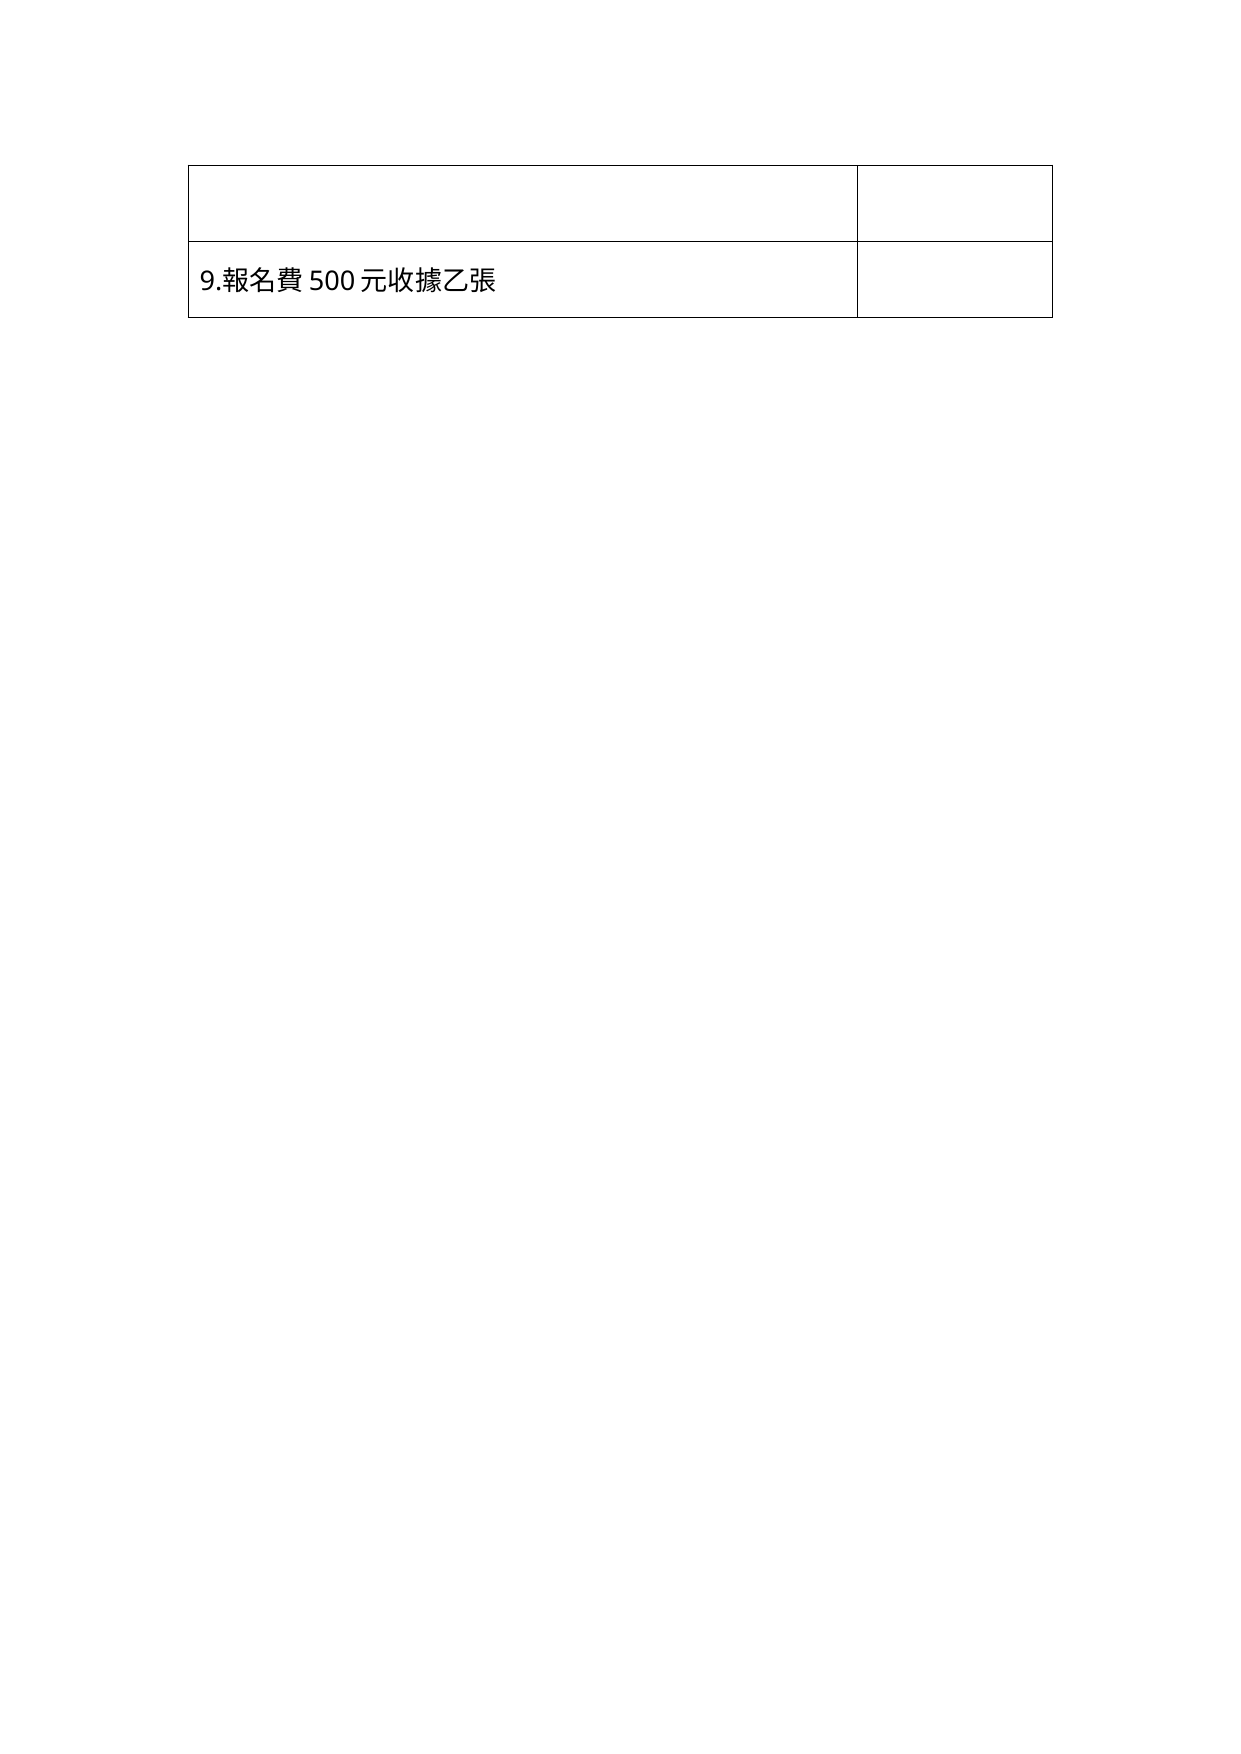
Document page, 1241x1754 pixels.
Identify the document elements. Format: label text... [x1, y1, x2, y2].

table_cell [858, 166, 1052, 241]
table_cell [858, 242, 1052, 317]
table_cell 9.報名費500元收據乙張 [189, 242, 857, 317]
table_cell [189, 166, 857, 241]
